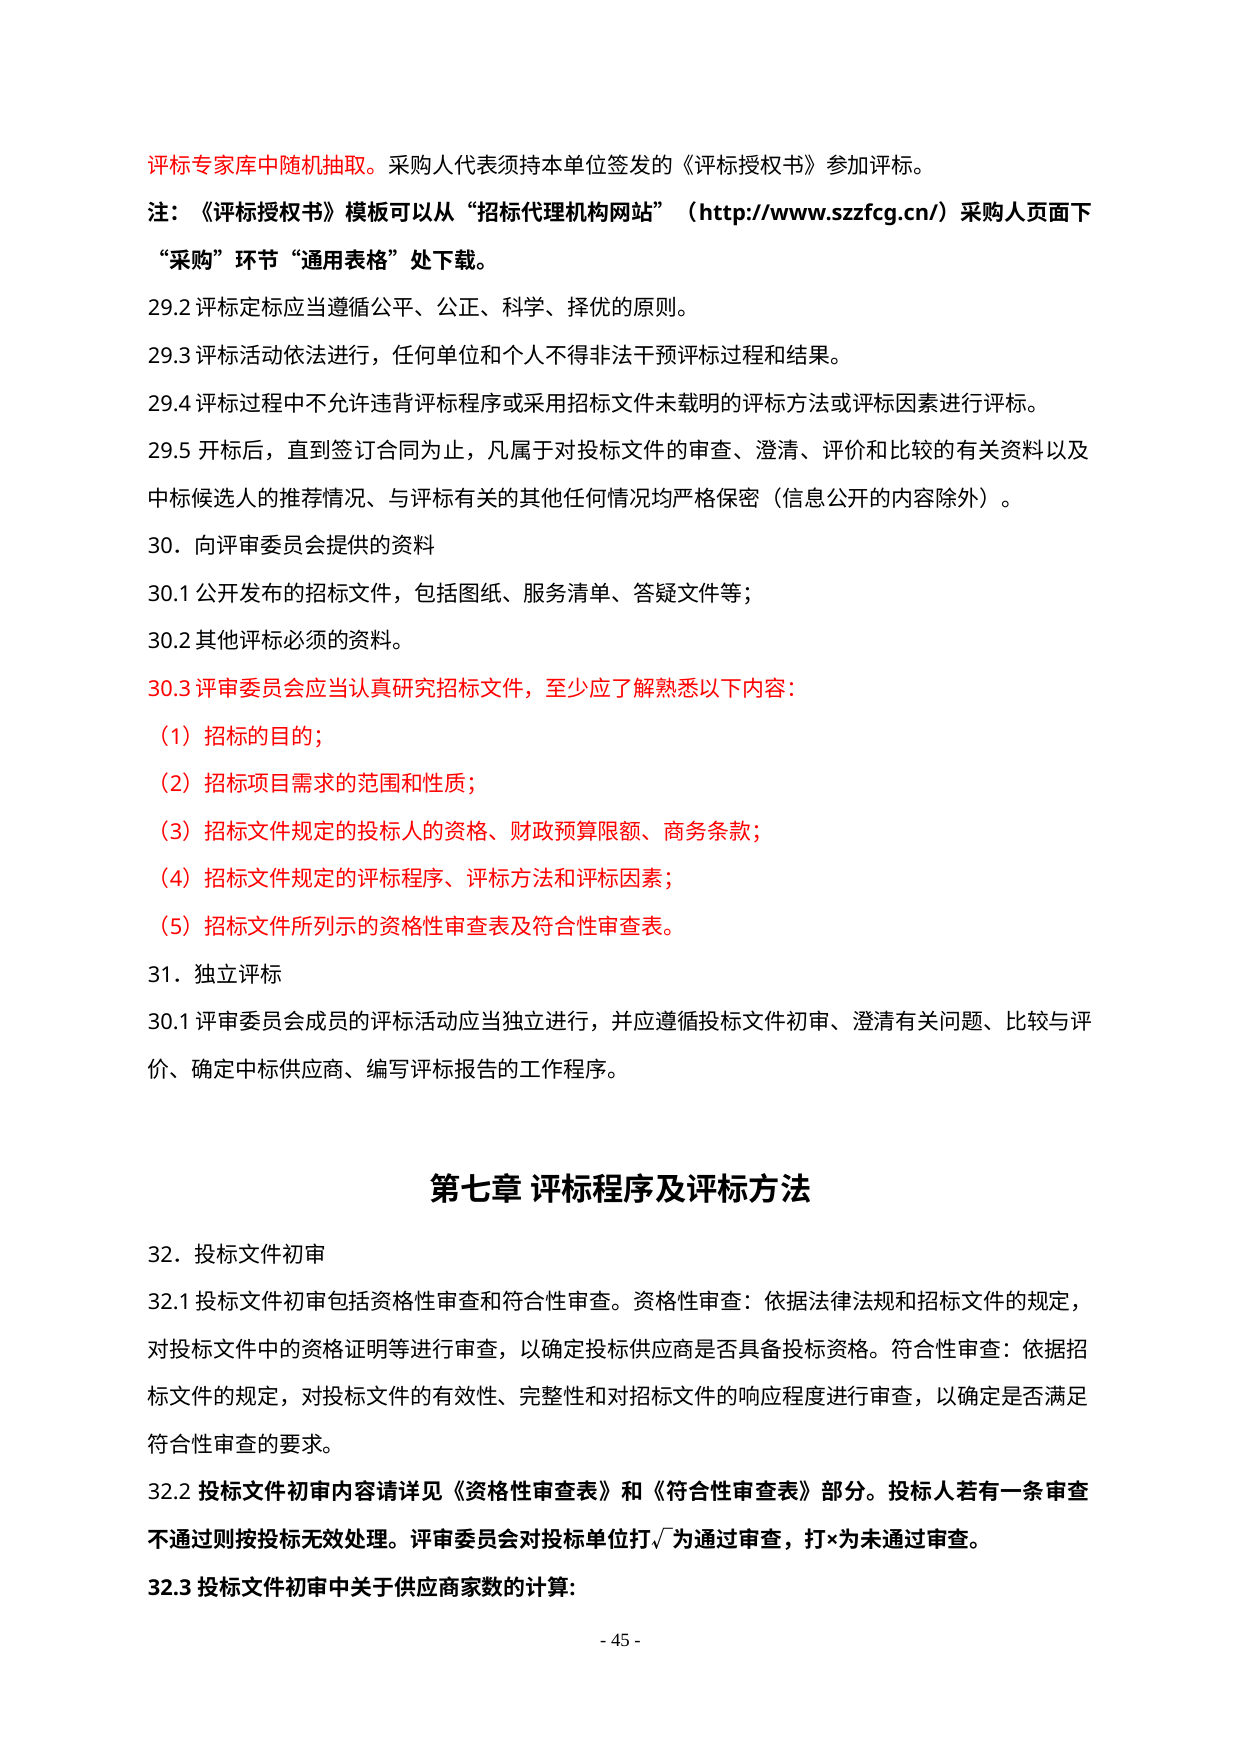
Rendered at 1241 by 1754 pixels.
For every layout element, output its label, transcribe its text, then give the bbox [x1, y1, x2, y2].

text （3）招标文件规定的投标人的资格、财政预算限额、商务条款； [148, 814, 1092, 846]
text 31．独立评标 [148, 957, 1092, 988]
text （4）招标文件规定的评标程序、评标方法和评标因素； [148, 861, 1092, 893]
text 30.1评审委员会成员的评标活动应当独立进行，并应遵循投标文件初审、澄清有关问题、比较与评价、确定中标供应商、编写评标报告的工作程序。 [148, 1004, 1092, 1083]
text 32.2 投标文件初审内容请详见《资格性审查表》和《符合性审查表》部分。投标人若有一条审查不通过则按投标无效处理。评审委员会对投标单位打√为通过审查，打×为未通过审查。 [148, 1474, 1092, 1554]
text 30.1公开发布的招标文件，包括图纸、服务清单、答疑文件等； [148, 576, 1092, 608]
text 32．投标文件初审 [148, 1237, 1092, 1268]
text 29.4评标过程中不允许违背评标程序或采用招标文件未载明的评标方法或评标因素进行评标。 [148, 386, 1092, 417]
text 30.2其他评标必须的资料。 [148, 623, 1092, 655]
text 29.5 开标后，直到签订合同为止，凡属于对投标文件的审查、澄清、评价和比较的有关资料以及中标候选人的推荐情况、与评标有关的其他任何情况均严格保密（信息公开的内容除外）。 [148, 433, 1092, 512]
text 30．向评审委员会提供的资料 [148, 528, 1092, 560]
text 29.2评标定标应当遵循公平、公正、科学、择优的原则。 [148, 290, 1092, 322]
text 30.3评审委员会应当认真研究招标文件，至少应了解熟悉以下内容： [148, 671, 1092, 703]
text 32.1投标文件初审包括资格性审查和符合性审查。资格性审查：依据法律法规和招标文件的规定，对投标文件中的资格证明等进行审查，以确定投标供应商是否具备投标资格。符合性审查：依据招标文件的规定，对投标文件的有效性、完整性和对招标文件的响应程度进行审查，以确定是否满足符合性审查的要求。 [148, 1284, 1092, 1458]
text （1）招标的目的； [148, 719, 1092, 750]
text 29.3评标活动依法进行，任何单位和个人不得非法干预评标过程和结果。 [148, 338, 1092, 370]
text 注：《评标授权书》模板可以从“招标代理机构网站”（http://www.szzfcg.cn/）采购人页面下“采购”环节“通用表格”处下载。 [148, 195, 1092, 274]
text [148, 148, 1092, 179]
text （5）招标文件所列示的资格性审查表及符合性审查表。 [148, 909, 1092, 941]
text （2）招标项目需求的范围和性质； [148, 766, 1092, 798]
subtitle 第七章 评标程序及评标方法 [148, 1164, 1092, 1209]
text 32.3 投标文件初审中关于供应商家数的计算: [148, 1569, 1092, 1601]
